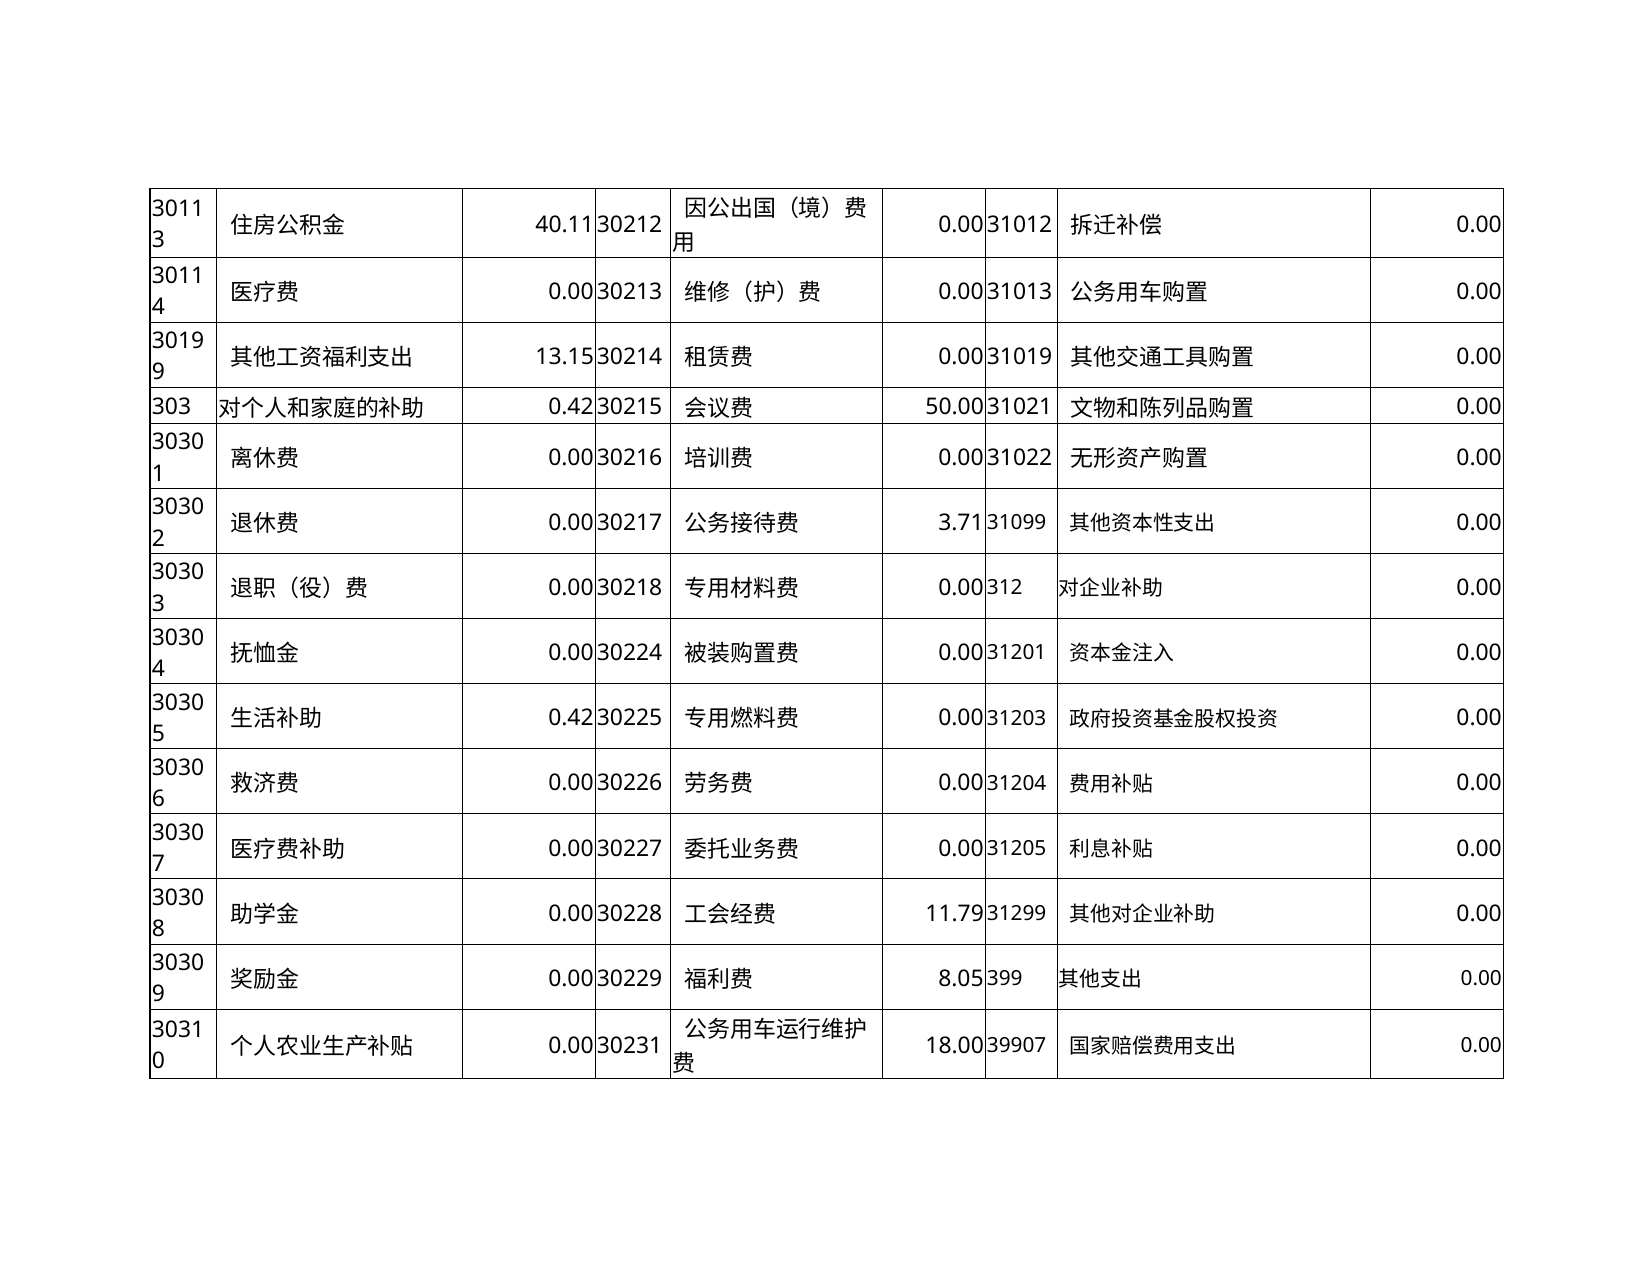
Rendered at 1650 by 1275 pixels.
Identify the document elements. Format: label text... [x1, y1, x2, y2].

table_cell 30304 [151, 619, 216, 683]
table_cell 31204 [986, 749, 1057, 813]
table_cell 0.00 [883, 554, 985, 618]
table_cell 30218 [596, 554, 670, 618]
table_cell 0.00 [1371, 489, 1503, 553]
table_cell 利息补贴 [1058, 814, 1370, 878]
table_cell 劳务费 [671, 749, 882, 813]
table_cell 0.00 [1371, 1010, 1503, 1078]
table_cell 公务用车购置 [1058, 258, 1370, 322]
table_cell 0.00 [1371, 388, 1503, 423]
table_cell 18.00 [883, 1010, 985, 1078]
table_cell 13.15 [463, 323, 595, 387]
table_cell 奖励金 [217, 945, 462, 1008]
table_cell 费用补贴 [1058, 749, 1370, 813]
table_cell 31299 [986, 879, 1057, 943]
table_cell 其他交通工具购置 [1058, 323, 1370, 387]
table_cell 30307 [151, 814, 216, 878]
table_cell 0.00 [1371, 258, 1503, 322]
table_cell 31205 [986, 814, 1057, 878]
table_cell 30217 [596, 489, 670, 553]
table_cell 0.00 [463, 258, 595, 322]
table_cell 0.00 [463, 554, 595, 618]
table_cell 31022 [986, 424, 1057, 488]
table_cell 30306 [151, 749, 216, 813]
table_cell 0.00 [1371, 749, 1503, 813]
table_cell 0.00 [883, 258, 985, 322]
table_cell 拆迁补偿 [1058, 189, 1370, 257]
table_cell 30214 [596, 323, 670, 387]
table_cell 0.00 [1371, 619, 1503, 683]
table_cell 培训费 [671, 424, 882, 488]
table_cell 303 [151, 388, 216, 423]
table_cell 31021 [986, 388, 1057, 423]
table_cell 30227 [596, 814, 670, 878]
table_cell 无形资产购置 [1058, 424, 1370, 488]
table_cell 公务接待费 [671, 489, 882, 553]
table_cell 其他对企业补助 [1058, 879, 1370, 943]
table_cell 抚恤金 [217, 619, 462, 683]
table_cell 维修（护）费 [671, 258, 882, 322]
table_cell 30302 [151, 489, 216, 553]
table_cell 31203 [986, 684, 1057, 748]
table_cell 30216 [596, 424, 670, 488]
table_cell 30225 [596, 684, 670, 748]
table_cell 救济费 [217, 749, 462, 813]
table_cell 0.00 [1371, 814, 1503, 878]
table_cell 0.00 [1371, 684, 1503, 748]
table_cell 8.05 [883, 945, 985, 1008]
table_cell 离休费 [217, 424, 462, 488]
table_cell 其他工资福利支出 [217, 323, 462, 387]
table_cell 30224 [596, 619, 670, 683]
table_cell 31099 [986, 489, 1057, 553]
table_cell 福利费 [671, 945, 882, 1008]
table_cell 50.00 [883, 388, 985, 423]
table_cell 31201 [986, 619, 1057, 683]
table_cell 0.00 [883, 814, 985, 878]
table_cell 31019 [986, 323, 1057, 387]
table_cell 0.42 [463, 388, 595, 423]
table_cell 对企业补助 [1058, 554, 1370, 618]
table_cell 30310 [151, 1010, 216, 1078]
table_cell 0.00 [1371, 424, 1503, 488]
table_cell 0.00 [463, 1010, 595, 1078]
table_cell 其他支出 [1058, 945, 1370, 1008]
table_cell 30199 [151, 323, 216, 387]
table_cell 助学金 [217, 879, 462, 943]
table_cell 399 [986, 945, 1057, 1008]
table_cell 0.00 [463, 879, 595, 943]
table_cell 31012 [986, 189, 1057, 257]
table_cell 3.71 [883, 489, 985, 553]
table_cell 30305 [151, 684, 216, 748]
table_cell 被装购置费 [671, 619, 882, 683]
table_cell 政府投资基金股权投资 [1058, 684, 1370, 748]
table_cell 个人农业生产补贴 [217, 1010, 462, 1078]
table_cell 专用材料费 [671, 554, 882, 618]
table_cell 医疗费 [217, 258, 462, 322]
table_cell 30114 [151, 258, 216, 322]
table_cell 会议费 [671, 388, 882, 423]
table_cell 30231 [596, 1010, 670, 1078]
table_cell 0.00 [463, 619, 595, 683]
table_cell 31013 [986, 258, 1057, 322]
table_cell 39907 [986, 1010, 1057, 1078]
table_cell 退职（役）费 [217, 554, 462, 618]
table_cell 工会经费 [671, 879, 882, 943]
table_cell 30113 [151, 189, 216, 257]
table_cell 生活补助 [217, 684, 462, 748]
table_cell 资本金注入 [1058, 619, 1370, 683]
table_cell 因公出国（境）费用 [671, 189, 882, 257]
table_cell 30301 [151, 424, 216, 488]
table_cell 0.00 [463, 489, 595, 553]
table_cell 0.00 [883, 749, 985, 813]
table_cell 30309 [151, 945, 216, 1008]
table_cell 30215 [596, 388, 670, 423]
table_cell 30228 [596, 879, 670, 943]
table_cell 0.00 [883, 189, 985, 257]
table_cell 专用燃料费 [671, 684, 882, 748]
table_cell 医疗费补助 [217, 814, 462, 878]
table_cell 对个人和家庭的补助 [217, 388, 462, 423]
table_cell 0.00 [463, 424, 595, 488]
table_cell 0.00 [463, 945, 595, 1008]
table_cell 0.00 [883, 323, 985, 387]
table_cell 国家赔偿费用支出 [1058, 1010, 1370, 1078]
table_cell 30212 [596, 189, 670, 257]
table_cell 11.79 [883, 879, 985, 943]
table_cell 0.00 [1371, 554, 1503, 618]
table_cell 文物和陈列品购置 [1058, 388, 1370, 423]
table_cell 住房公积金 [217, 189, 462, 257]
table_cell 租赁费 [671, 323, 882, 387]
table_cell 公务用车运行维护费 [671, 1010, 882, 1078]
table_cell 30213 [596, 258, 670, 322]
table_cell 30308 [151, 879, 216, 943]
table_cell 其他资本性支出 [1058, 489, 1370, 553]
table_cell 0.00 [1371, 945, 1503, 1008]
table_cell 0.42 [463, 684, 595, 748]
table_cell 40.11 [463, 189, 595, 257]
table_cell 0.00 [1371, 323, 1503, 387]
table_cell 委托业务费 [671, 814, 882, 878]
table_cell 0.00 [1371, 189, 1503, 257]
table_cell 30226 [596, 749, 670, 813]
table_cell 0.00 [883, 684, 985, 748]
table_cell 30303 [151, 554, 216, 618]
table_cell 0.00 [883, 619, 985, 683]
table_cell 30229 [596, 945, 670, 1008]
table_cell 0.00 [463, 749, 595, 813]
table_cell 0.00 [883, 424, 985, 488]
table_cell 0.00 [1371, 879, 1503, 943]
table_cell 退休费 [217, 489, 462, 553]
table_cell 0.00 [463, 814, 595, 878]
table_cell 312 [986, 554, 1057, 618]
